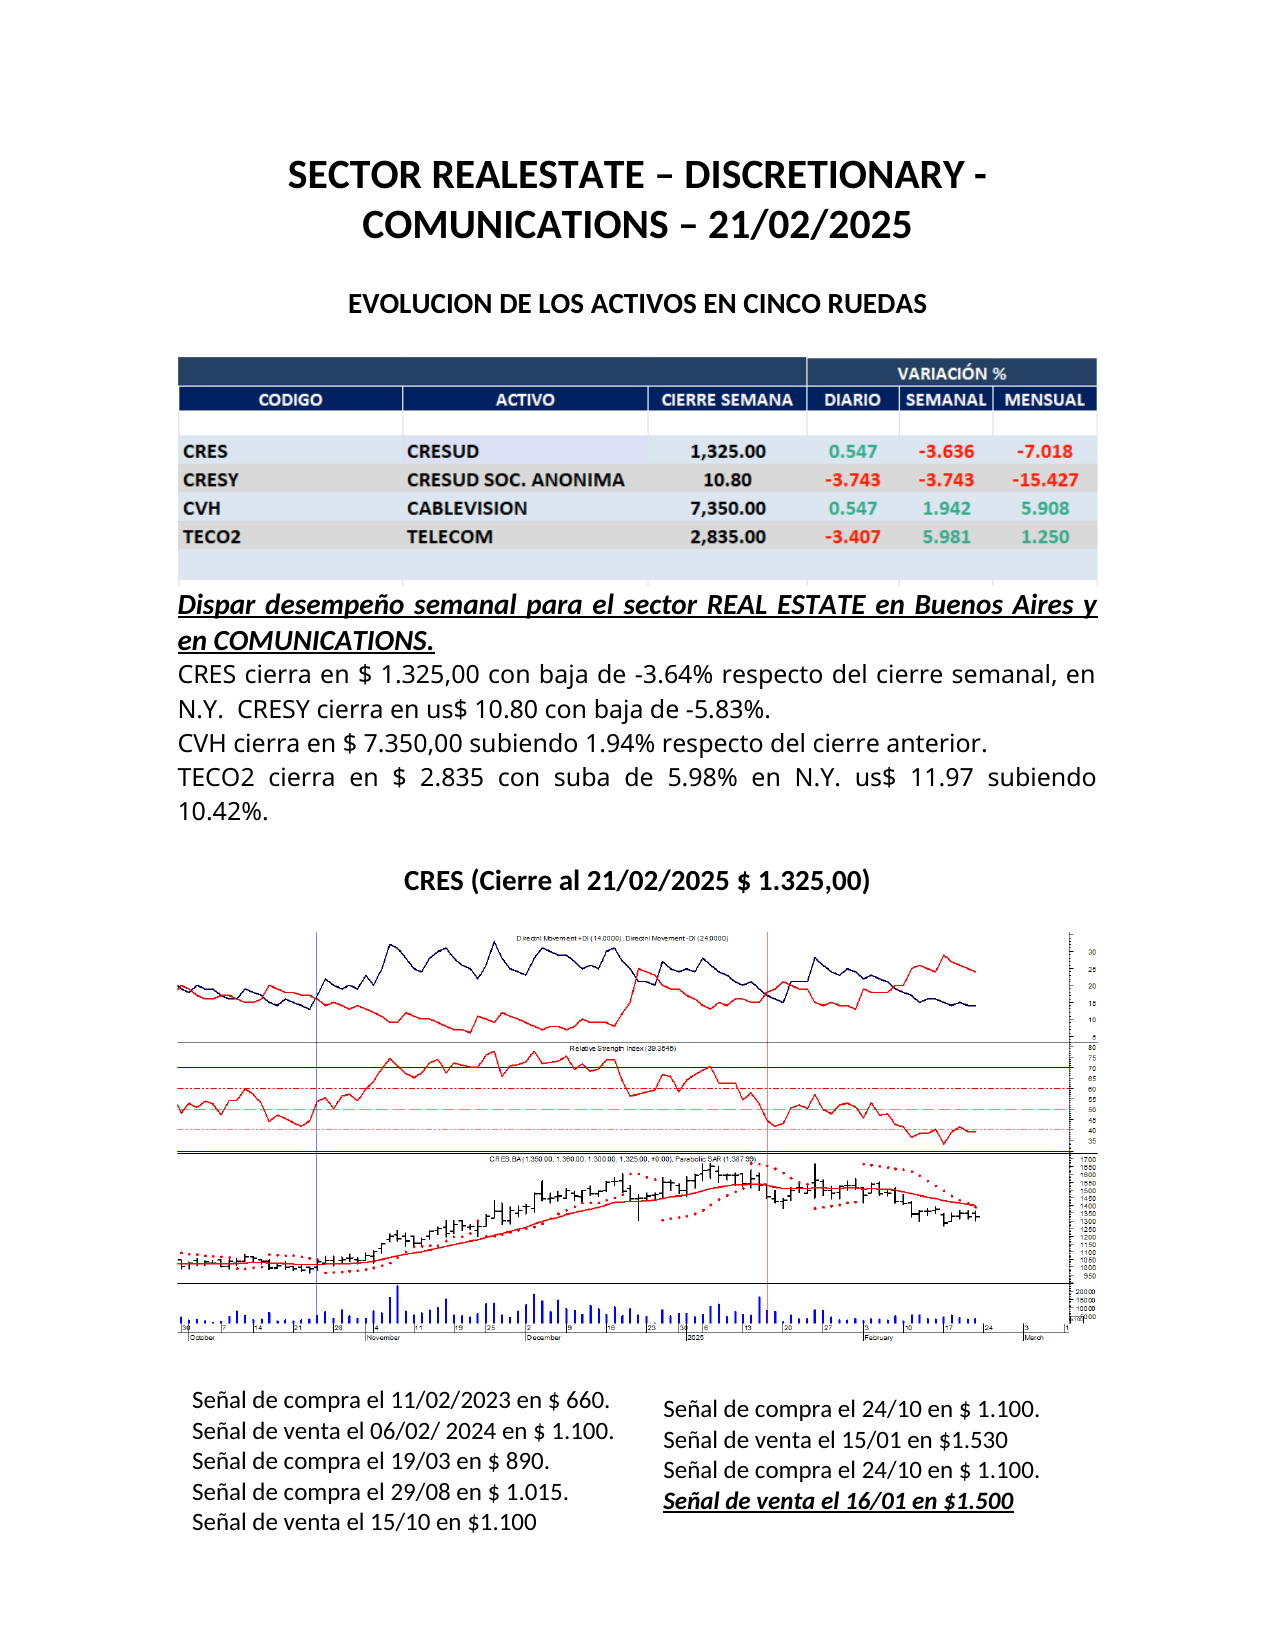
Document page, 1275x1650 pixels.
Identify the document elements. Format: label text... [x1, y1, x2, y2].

text COMUNICATIONS – 21/02/2025 [177, 198, 1098, 249]
text Dispar desempeño semanal para el sector REAL ESTATE en Buenos Aires y en COMUNICATIONS. [177, 617, 1098, 657]
text CRES (Cierre al 21/02/2025 $ 1.325,00) [177, 862, 1098, 897]
text EVOLUCION DE LOS ACTIVOS EN CINCO RUEDAS [177, 285, 1098, 321]
text CVH cierra en $ 7.350,00 subiendo 1.94% respecto del cierre anterior. [177, 725, 1098, 759]
text CRES cierra en $ 1.325,00 con baja de -3.64% respecto del cierre semanal, en N.Y. CRESY cierra en us$ 10.80 con baja de -5.83%. [177, 657, 1098, 725]
picture [177, 356, 1098, 586]
text Dispar desempeño semanal para el sector REAL ESTATE en Buenos Aires y en COMUNICATIONS. [177, 586, 1098, 616]
picture [177, 932, 1098, 1341]
text SECTOR REALESTATE – DISCRETIONARY - [177, 148, 1098, 198]
text TECO2 cierra en $ 2.835 con suba de 5.98% en N.Y. us$ 11.97 subiendo 10.42%. [177, 759, 1098, 827]
